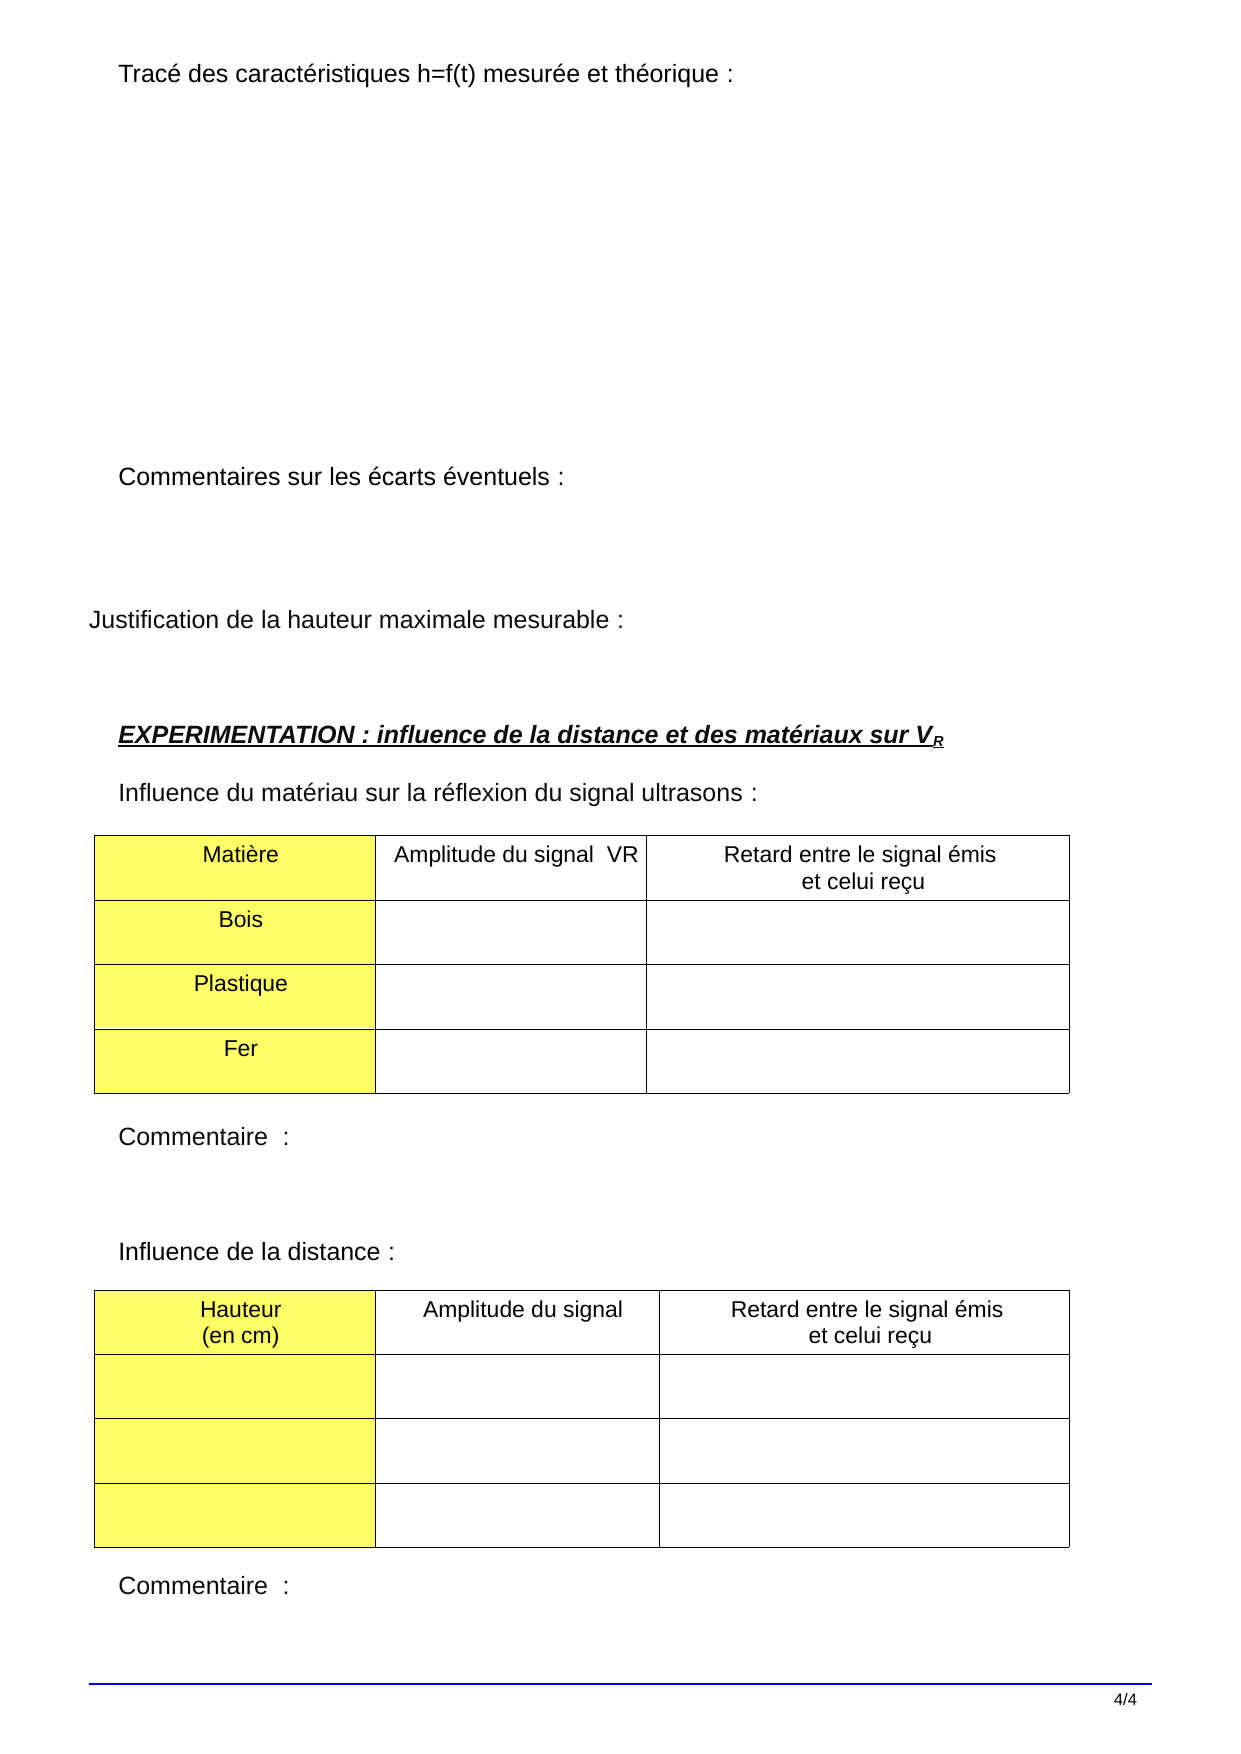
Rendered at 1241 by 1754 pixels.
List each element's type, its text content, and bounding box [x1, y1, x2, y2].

table_cell Plastique [95, 965, 375, 1028]
text Commentaire : [89, 1122, 1152, 1151]
text Commentaire : [89, 1571, 1152, 1600]
table_cell [647, 1030, 1069, 1093]
text Tracé des caractéristiques h=f(t) mesurée et théorique : [89, 59, 1152, 88]
table_cell Bois [95, 901, 375, 964]
table_cell [376, 1355, 659, 1418]
table_cell [376, 1484, 659, 1547]
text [89, 462, 1152, 490]
table_header Amplitude du signal [376, 1291, 659, 1354]
table_cell [660, 1355, 1069, 1418]
table_cell [95, 1355, 375, 1418]
text Influence du matériau sur la réflexion du signal ultrasons : [89, 778, 1152, 807]
table_header Matière [95, 836, 375, 900]
table_header Hauteur (en cm) [95, 1291, 375, 1354]
table_cell [647, 965, 1069, 1028]
table_cell [647, 901, 1069, 964]
table_cell [660, 1484, 1069, 1547]
table_cell [95, 1419, 375, 1483]
table_cell [376, 1030, 646, 1093]
table_header Retard entre le signal émis et celui reçu [647, 836, 1069, 900]
table_cell [376, 901, 646, 964]
text Justification de la hauteur maximale mesurable : [89, 605, 1152, 634]
table_cell Fer [95, 1030, 375, 1093]
table_cell [376, 1419, 659, 1483]
table_header Retard entre le signal émis et celui reçu [660, 1291, 1069, 1354]
table_cell [660, 1419, 1069, 1483]
text Influence de la distance : [89, 1237, 1152, 1266]
text EXPERIMENTATION : influence de la distance et des matériaux sur VR [89, 720, 1152, 749]
table_header Amplitude du signal VR [376, 836, 646, 900]
table_cell [376, 965, 646, 1028]
table_cell [95, 1484, 375, 1547]
